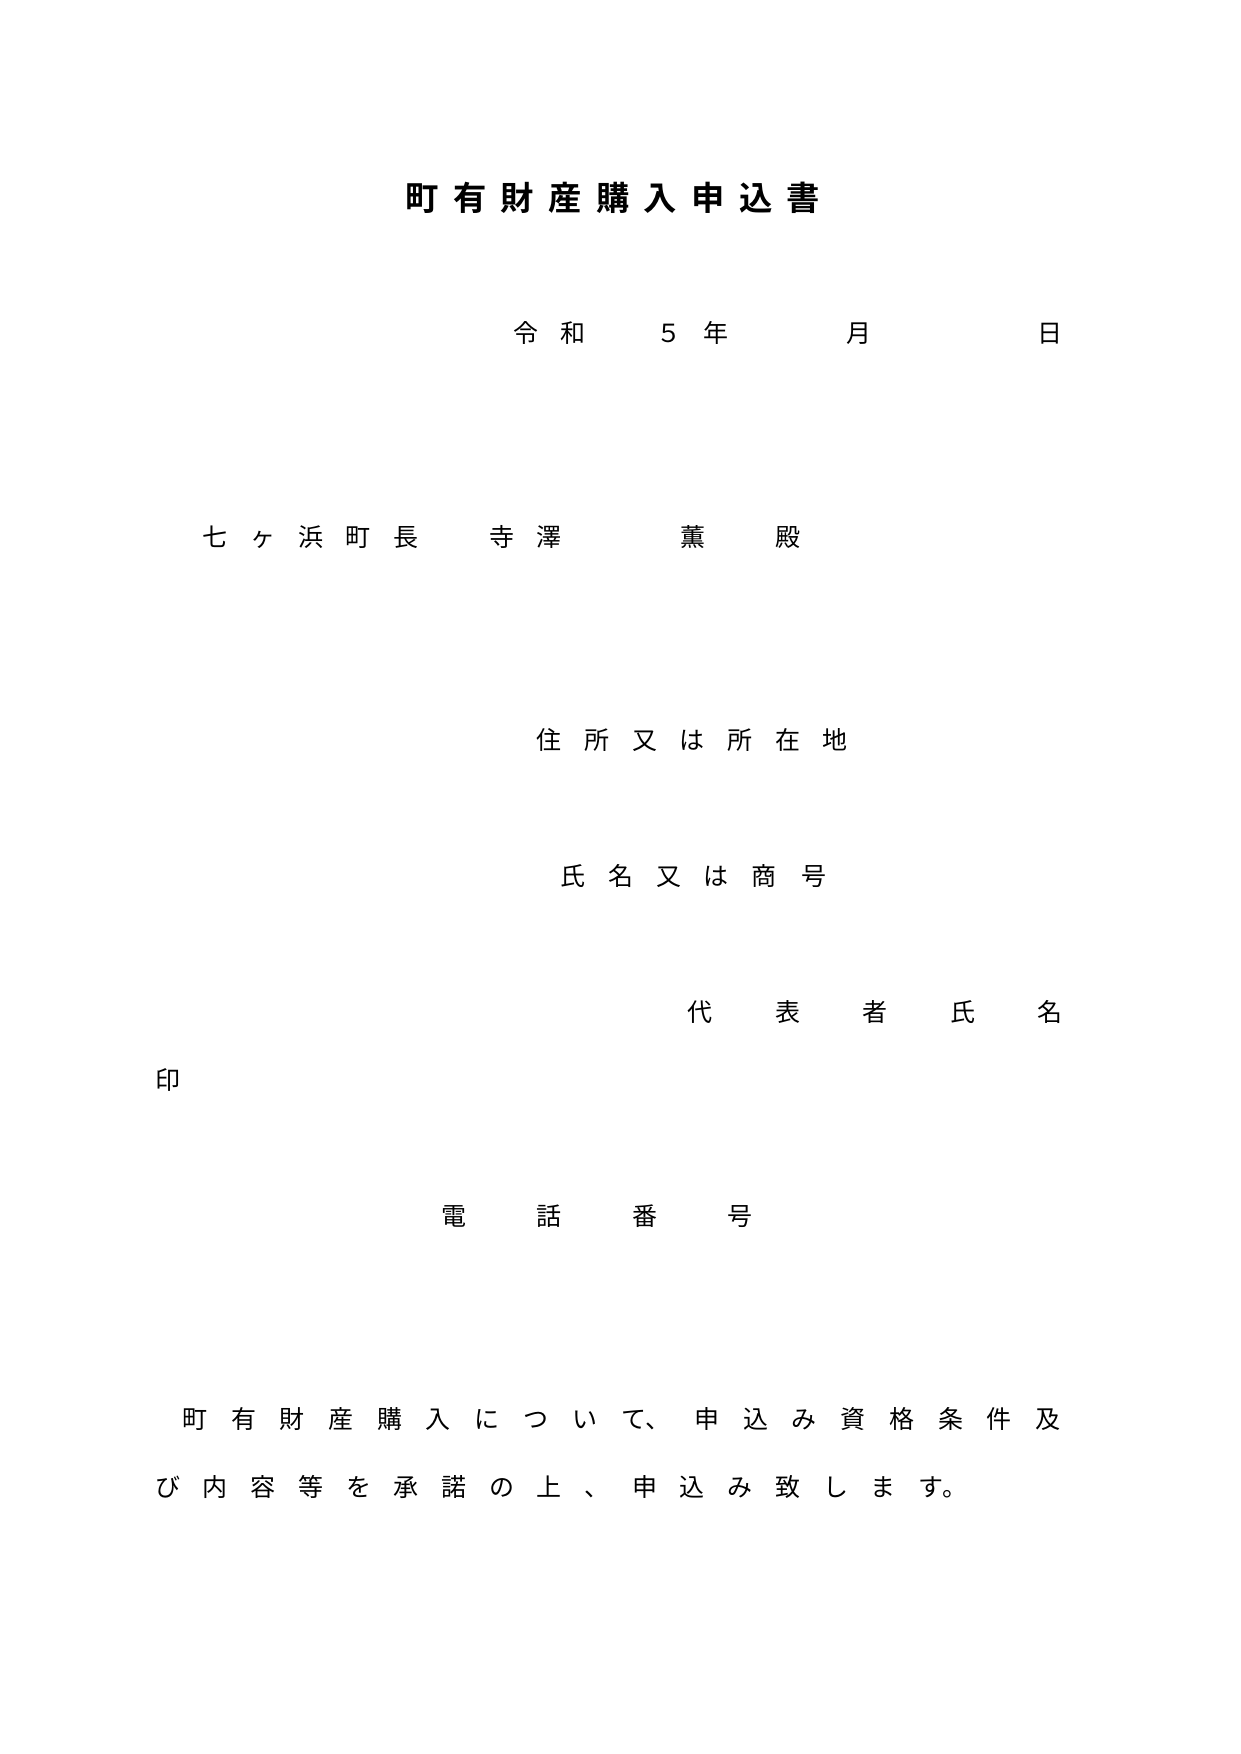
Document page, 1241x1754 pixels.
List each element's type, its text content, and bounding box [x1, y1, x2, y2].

text 町有財産購入について、申込み資格条件及び内容等を承諾の上、申込み致します。 [155, 1384, 1085, 1520]
text 町有財産購入申込書 [155, 162, 1085, 229]
text 住所又は所在地 [155, 705, 1085, 773]
text 七ヶ浜町長 寺澤 薫 殿 [155, 501, 1085, 569]
text 令和 ５年 月 日 [155, 297, 1085, 365]
text 氏名又は商号 [155, 841, 1085, 909]
text 電 話 番 号 [155, 1180, 1085, 1248]
text 代 表 者 氏 名 印 [155, 977, 1085, 1112]
